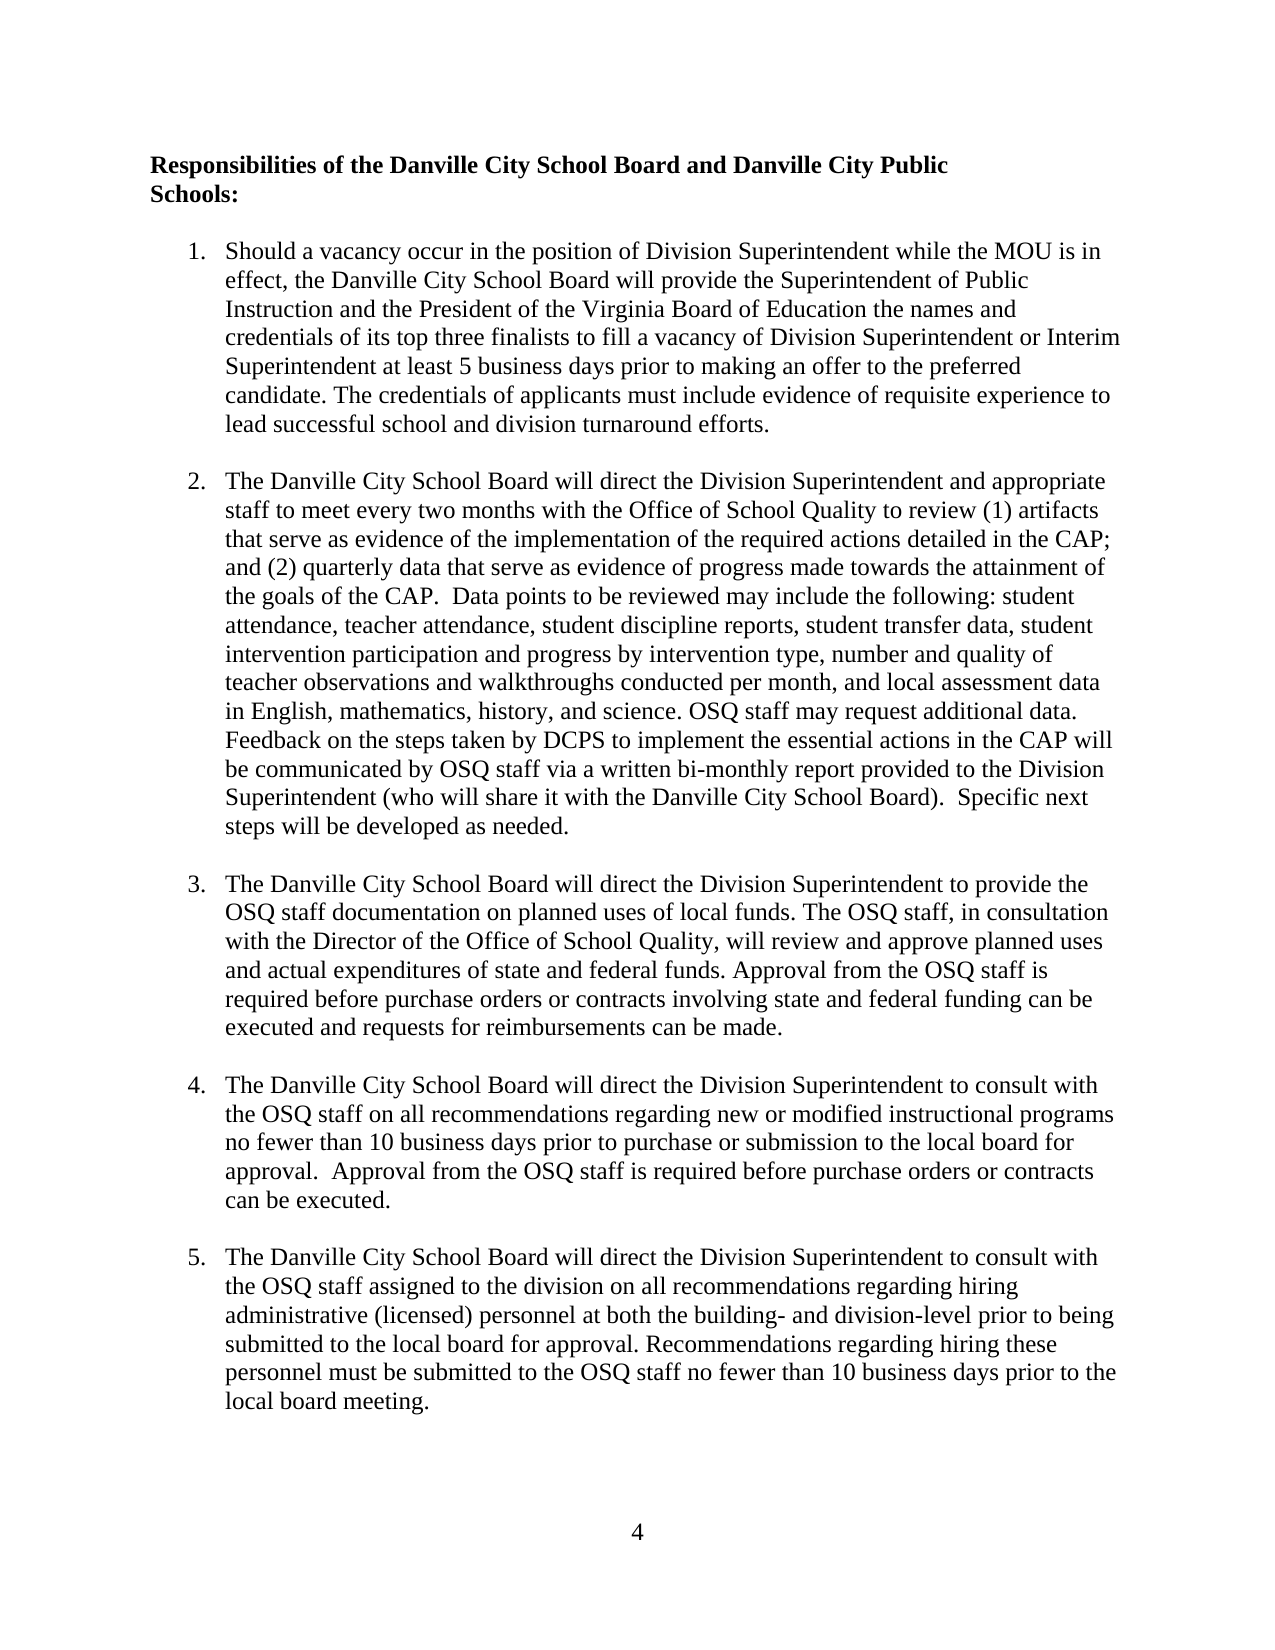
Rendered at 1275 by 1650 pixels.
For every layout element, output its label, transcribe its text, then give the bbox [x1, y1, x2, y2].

list Should a vacancy occur in the position of Division Superintendent while the MOU is in effect, the Danville City School Board will provide the Superintendent of Public Instruction and the President of the Virginia Board of Education the names and credentials of its top three finalists to fill a vacancy of Division Superintendent or Interim Superintendent at least 5 business days prior to making an offer to the preferred candidate. The credentials of applicants must include evidence of requisite experience to lead successful school and division turnaround efforts. [187, 236, 1125, 437]
list The Danville City School Board will direct the Division Superintendent to provide the OSQ staff documentation on planned uses of local funds. The OSQ staff, in consultation with the Director of the Office of School Quality, will review and approve planned uses and actual expenditures of state and federal funds. Approval from the OSQ staff is required before purchase orders or contracts involving state and federal funding can be executed and requests for reimbursements can be made. [187, 869, 1125, 1041]
list The Danville City School Board will direct the Division Superintendent to consult with the OSQ staff on all recommendations regarding new or modified instructional programs no fewer than 10 business days prior to purchase or submission to the local board for approval. Approval from the OSQ staff is required before purchase orders or contracts can be executed. [187, 1070, 1125, 1214]
list The Danville City School Board will direct the Division Superintendent and appropriate staff to meet every two months with the Office of School Quality to review (1) artifacts that serve as evidence of the implementation of the required actions detailed in the CAP; and (2) quarterly data that serve as evidence of progress made towards the attainment of the goals of the CAP. Data points to be reviewed may include the following: student attendance, teacher attendance, student discipline reports, student transfer data, student intervention participation and progress by intervention type, number and quality of teacher observations and walkthroughs conducted per month, and local assessment data in English, mathematics, history, and science. OSQ staff may request additional data. Feedback on the steps taken by DCPS to implement the essential actions in the CAP will be communicated by OSQ staff via a written bi-monthly report provided to the Division Superintendent (who will share it with the Danville City School Board). Specific next steps will be developed as needed. [187, 466, 1125, 840]
list The Danville City School Board will direct the Division Superintendent to consult with the OSQ staff assigned to the division on all recommendations regarding hiring administrative (licensed) personnel at both the building- and division-level prior to being submitted to the local board for approval. Recommendations regarding hiring these personnel must be submitted to the OSQ staff no fewer than 10 business days prior to the local board meeting. [187, 1242, 1125, 1415]
text Responsibilities of the Danville City School Board and Danville City Public Schools: [150, 150, 1003, 207]
